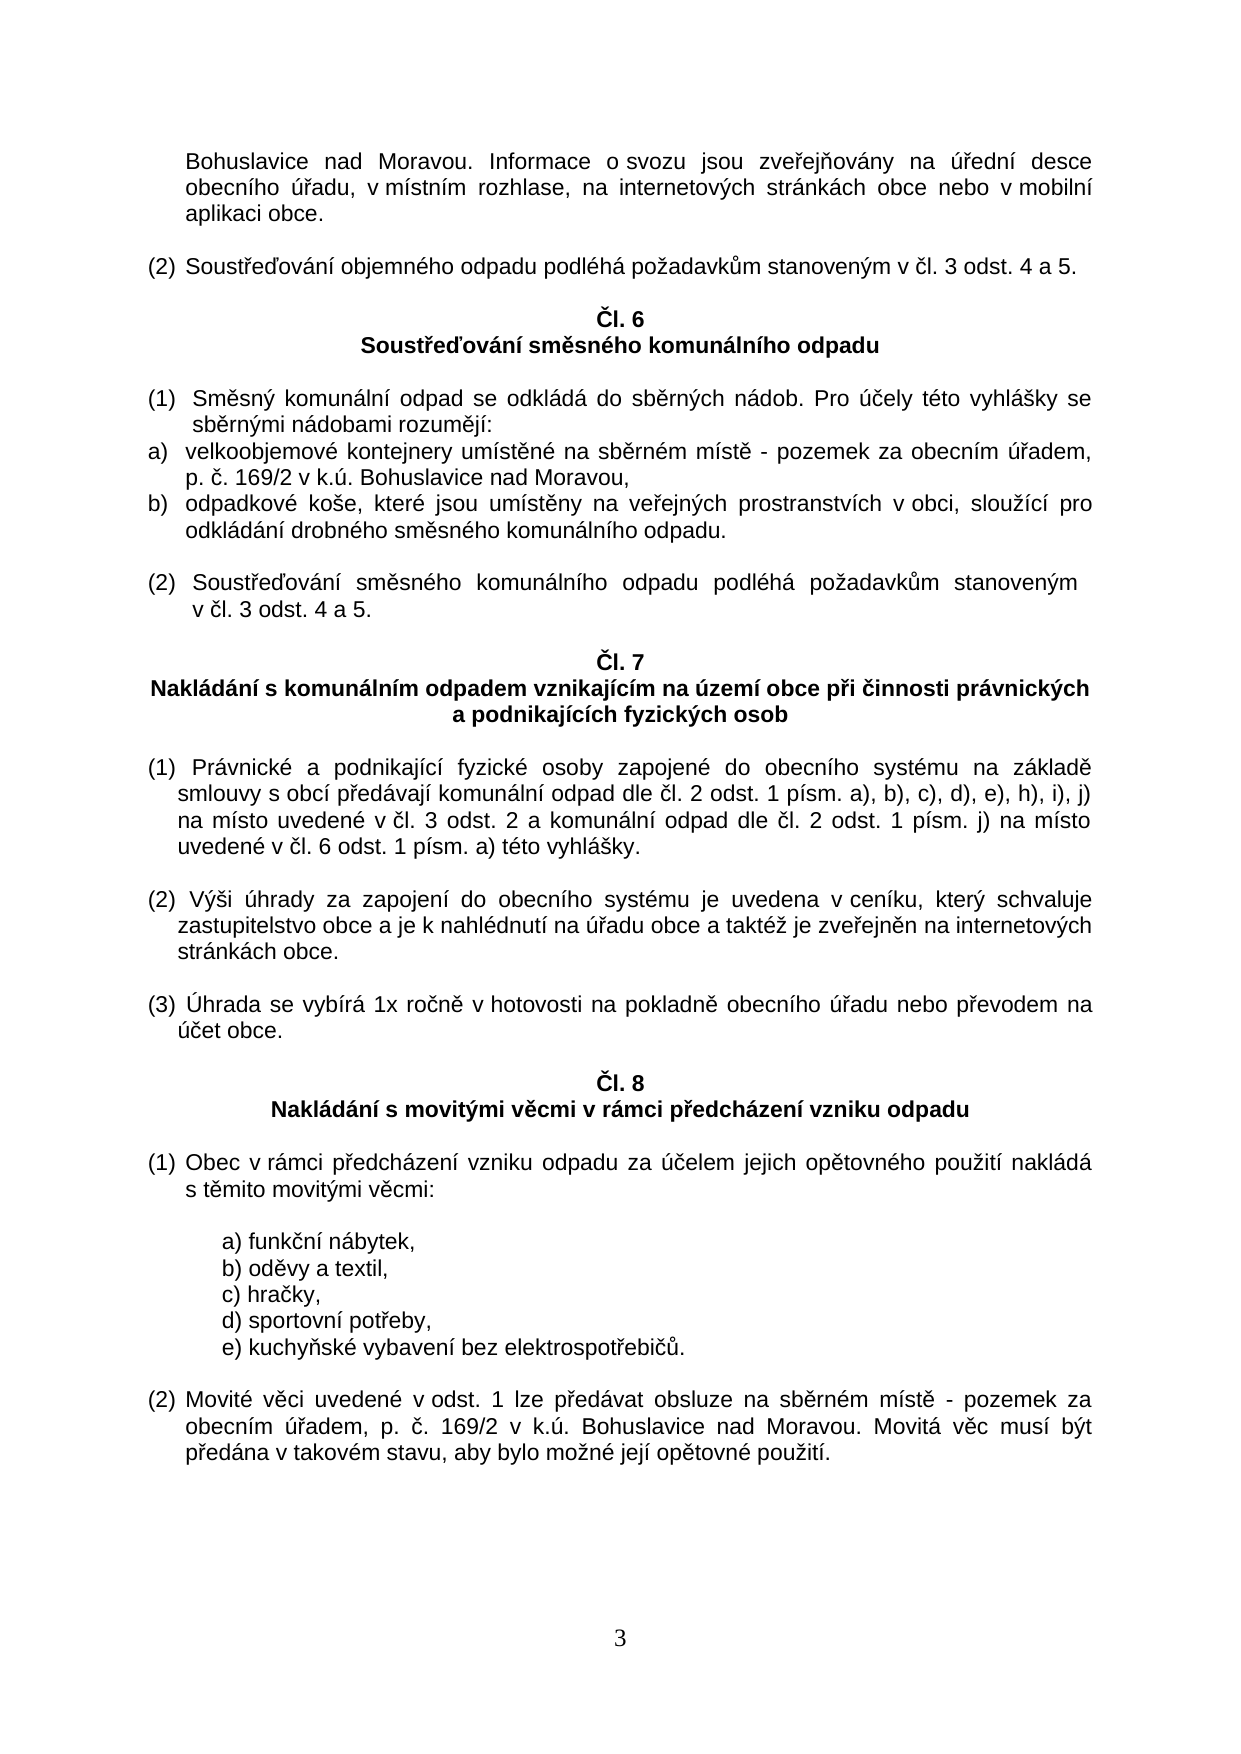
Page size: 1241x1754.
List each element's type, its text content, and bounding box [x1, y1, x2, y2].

text Čl. 8 [148, 1070, 1092, 1096]
list Úhrada se vybírá 1x ročně v hotovosti na pokladně obecního úřadu nebo převodem na účet obce. [148, 991, 1092, 1044]
list odpadkové koše, které jsou umístěny na veřejných prostranstvích v obci, sloužící pro odkládání drobného směsného komunálního odpadu. [148, 490, 1092, 543]
text e) kuchyňské vybavení bez elektrospotřebičů. [185, 1334, 1092, 1360]
subtitle Nakládání s komunálním odpadem vznikajícím na území obce při činnosti právnických a podnikajících fyzických osob [148, 675, 1092, 727]
text Čl. 6 [148, 306, 1092, 332]
text Čl. 7 [148, 648, 1092, 675]
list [148, 148, 1092, 227]
list Movité věci uvedené v odst. 1 lze předávat obsluze na sběrném místě - pozemek za obecním úřadem, p. č. 169/2 v k.ú. Bohuslavice nad Moravou. Movitá věc musí být předána v takovém stavu, aby bylo možné její opětovné použití. [148, 1386, 1092, 1465]
list Soustřeďování objemného odpadu podléhá požadavkům stanoveným v čl. 3 odst. 4 a 5. [148, 253, 1092, 279]
subtitle Nakládání s movitými věcmi v rámci předcházení vzniku odpadu [148, 1096, 1092, 1123]
text c) hračky, [185, 1281, 1092, 1307]
list Soustřeďování směsného komunálního odpadu podléhá požadavkům stanoveným v čl. 3 odst. 4 a 5. [148, 569, 1092, 622]
list Směsný komunální odpad se odkládá do sběrných nádob. Pro účely této vyhlášky se sběrnými nádobami rozumějí: [148, 385, 1092, 438]
list velkoobjemové kontejnery umístěné na sběrném místě - pozemek za obecním úřadem, p. č. 169/2 v k.ú. Bohuslavice nad Moravou, [148, 438, 1092, 490]
text a) funkční nábytek, [185, 1228, 1092, 1254]
text d) sportovní potřeby, [185, 1307, 1092, 1334]
list Obec v rámci předcházení vzniku odpadu za účelem jejich opětovného použití nakládá s těmito movitými věcmi: [148, 1149, 1092, 1202]
list Výši úhrady za zapojení do obecního systému je uvedena v ceníku, který schvaluje zastupitelstvo obce a je k nahlédnutí na úřadu obce a taktéž je zveřejněn na internetových stránkách obce. [148, 886, 1092, 965]
text Soustřeďování směsného komunálního odpadu [148, 332, 1092, 358]
text b) oděvy a textil, [185, 1254, 1092, 1281]
list Právnické a podnikající fyzické osoby zapojené do obecního systému na základě smlouvy s obcí předávají komunální odpad dle čl. 2 odst. 1 písm. a), b), c), d), e), h), i), j) na místo uvedené v čl. 3 odst. 2 a komunální odpad dle čl. 2 odst. 1 písm. j) na místo uvedené v čl. 6 odst. 1 písm. a) této vyhlášky. [148, 754, 1092, 859]
